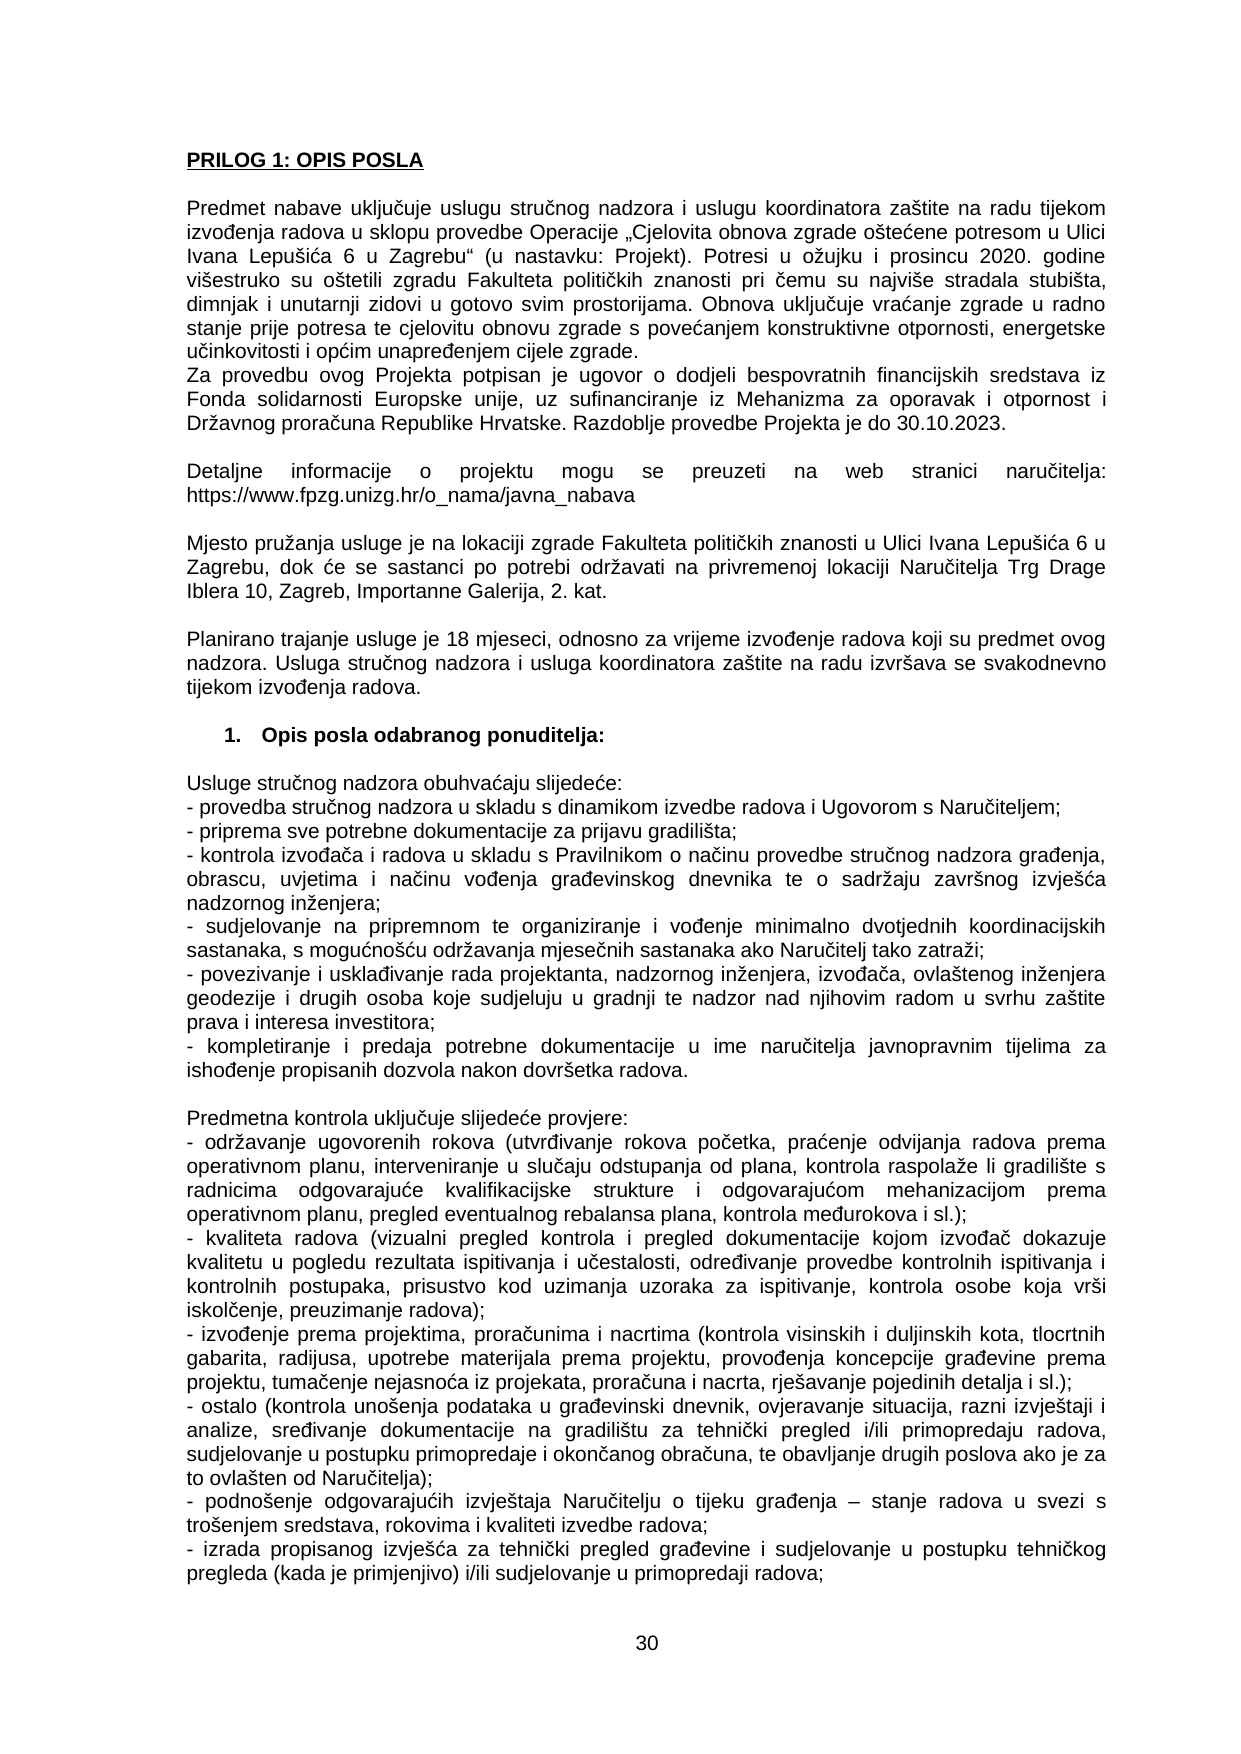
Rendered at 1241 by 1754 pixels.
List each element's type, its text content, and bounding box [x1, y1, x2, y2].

text - kontrola izvođača i radova u skladu s Pravilnikom o načinu provedbe stručnog nadzora građenja, obrascu, uvjetima i načinu vođenja građevinskog dnevnika te o sadržaju završnog izvješća nadzornog inženjera; [186, 842, 1107, 914]
text Predmet nabave uključuje uslugu stručnog nadzora i uslugu koordinatora zaštite na radu tijekom izvođenja radova u sklopu provedbe Operacije „Cjelovita obnova zgrade oštećene potresom u Ulici Ivana Lepušića 6 u Zagrebu“ (u nastavku: Projekt). Potresi u ožujku i prosincu 2020. godine višestruko su oštetili zgradu Fakulteta političkih znanosti pri čemu su najviše stradala stubišta, dimnjak i unutarnji zidovi u gotovo svim prostorijama. Obnova uključuje vraćanje zgrade u radno stanje prije potresa te cjelovitu obnovu zgrade s povećanjem konstruktivne otpornosti, energetske učinkovitosti i općim unapređenjem cijele zgrade. [186, 196, 1107, 363]
text - izvođenje prema projektima, proračunima i nacrtima (kontrola visinskih i duljinskih kota, tlocrtnih gabarita, radijusa, upotrebe materijala prema projektu, provođenja koncepcije građevine prema projektu, tumačenje nejasnoća iz projekata, proračuna i nacrta, rješavanje pojedinih detalja i sl.); [186, 1322, 1107, 1393]
text - izrada propisanog izvješća za tehnički pregled građevine i sudjelovanje u postupku tehničkog pregleda (kada je primjenjivo) i/ili sudjelovanje u primopredaji radova; [186, 1537, 1107, 1585]
text Planirano trajanje usluge je 18 mjeseci, odnosno za vrijeme izvođenje radova koji su predmet ovog nadzora. Usluga stručnog nadzora i usluga koordinatora zaštite na radu izvršava se svakodnevno tijekom izvođenja radova. [186, 627, 1107, 699]
text - održavanje ugovorenih rokova (utvrđivanje rokova početka, praćenje odvijanja radova prema operativnom planu, interveniranje u slučaju odstupanja od plana, kontrola raspolaže li gradilište s radnicima odgovarajuće kvalifikacijske strukture i odgovarajućom mehanizacijom prema operativnom planu, pregled eventualnog rebalansa plana, kontrola međurokova i sl.); [186, 1130, 1107, 1226]
text - povezivanje i usklađivanje rada projektanta, nadzornog inženjera, izvođača, ovlaštenog inženjera geodezije i drugih osoba koje sudjeluju u gradnji te nadzor nad njihovim radom u svrhu zaštite prava i interesa investitora; [186, 962, 1107, 1034]
text - sudjelovanje na pripremnom te organiziranje i vođenje minimalno dvotjednih koordinacijskih sastanaka, s mogućnošću održavanja mjesečnih sastanaka ako Naručitelj tako zatraži; [186, 914, 1107, 962]
text Predmetna kontrola uključuje slijedeće provjere: [186, 1106, 1107, 1130]
text - ostalo (kontrola unošenja podataka u građevinski dnevnik, ovjeravanje situacija, razni izvještaji i analize, sređivanje dokumentacije na gradilištu za tehnički pregled i/ili primopredaju radova, sudjelovanje u postupku primopredaje i okončanog obračuna, te obavljanje drugih poslova ako je za to ovlašten od Naručitelja); [186, 1393, 1107, 1489]
text - kvaliteta radova (vizualni pregled kontrola i pregled dokumentacije kojom izvođač dokazuje kvalitetu u pogledu rezultata ispitivanja i učestalosti, određivanje provedbe kontrolnih ispitivanja i kontrolnih postupaka, prisustvo kod uzimanja uzoraka za ispitivanje, kontrola osobe koja vrši iskolčenje, preuzimanje radova); [186, 1226, 1107, 1322]
text Mjesto pružanja usluge je na lokaciji zgrade Fakulteta političkih znanosti u Ulici Ivana Lepušića 6 u Zagrebu, dok će se sastanci po potrebi održavati na privremenoj lokaciji Naručitelja Trg Drage Iblera 10, Zagreb, Importanne Galerija, 2. kat. [186, 531, 1107, 603]
text PRILOG 1: OPIS POSLA [186, 148, 1107, 172]
text Za provedbu ovog Projekta potpisan je ugovor o dodjeli bespovratnih financijskih sredstava iz Fonda solidarnosti Europske unije, uz sufinanciranje iz Mehanizma za oporavak i otpornost i Državnog proračuna Republike Hrvatske. Razdoblje provedbe Projekta je do 30.10.2023. [186, 363, 1107, 435]
text - provedba stručnog nadzora u skladu s dinamikom izvedbe radova i Ugovorom s Naručiteljem; [186, 794, 1107, 818]
list Opis posla odabranog ponuditelja: [224, 723, 1107, 747]
text Detaljne informacije o projektu mogu se preuzeti na web stranici naručitelja: https://www.fpzg.unizg.hr/o_nama/javna_nabava [186, 459, 1107, 507]
text - priprema sve potrebne dokumentacije za prijavu gradilišta; [186, 818, 1107, 842]
text Usluge stručnog nadzora obuhvaćaju slijedeće: [186, 771, 1107, 794]
text - podnošenje odgovarajućih izvještaja Naručitelju o tijeku građenja – stanje radova u svezi s trošenjem sredstava, rokovima i kvaliteti izvedbe radova; [186, 1489, 1107, 1537]
text - kompletiranje i predaja potrebne dokumentacije u ime naručitelja javnopravnim tijelima za ishođenje propisanih dozvola nakon dovršetka radova. [186, 1034, 1107, 1082]
